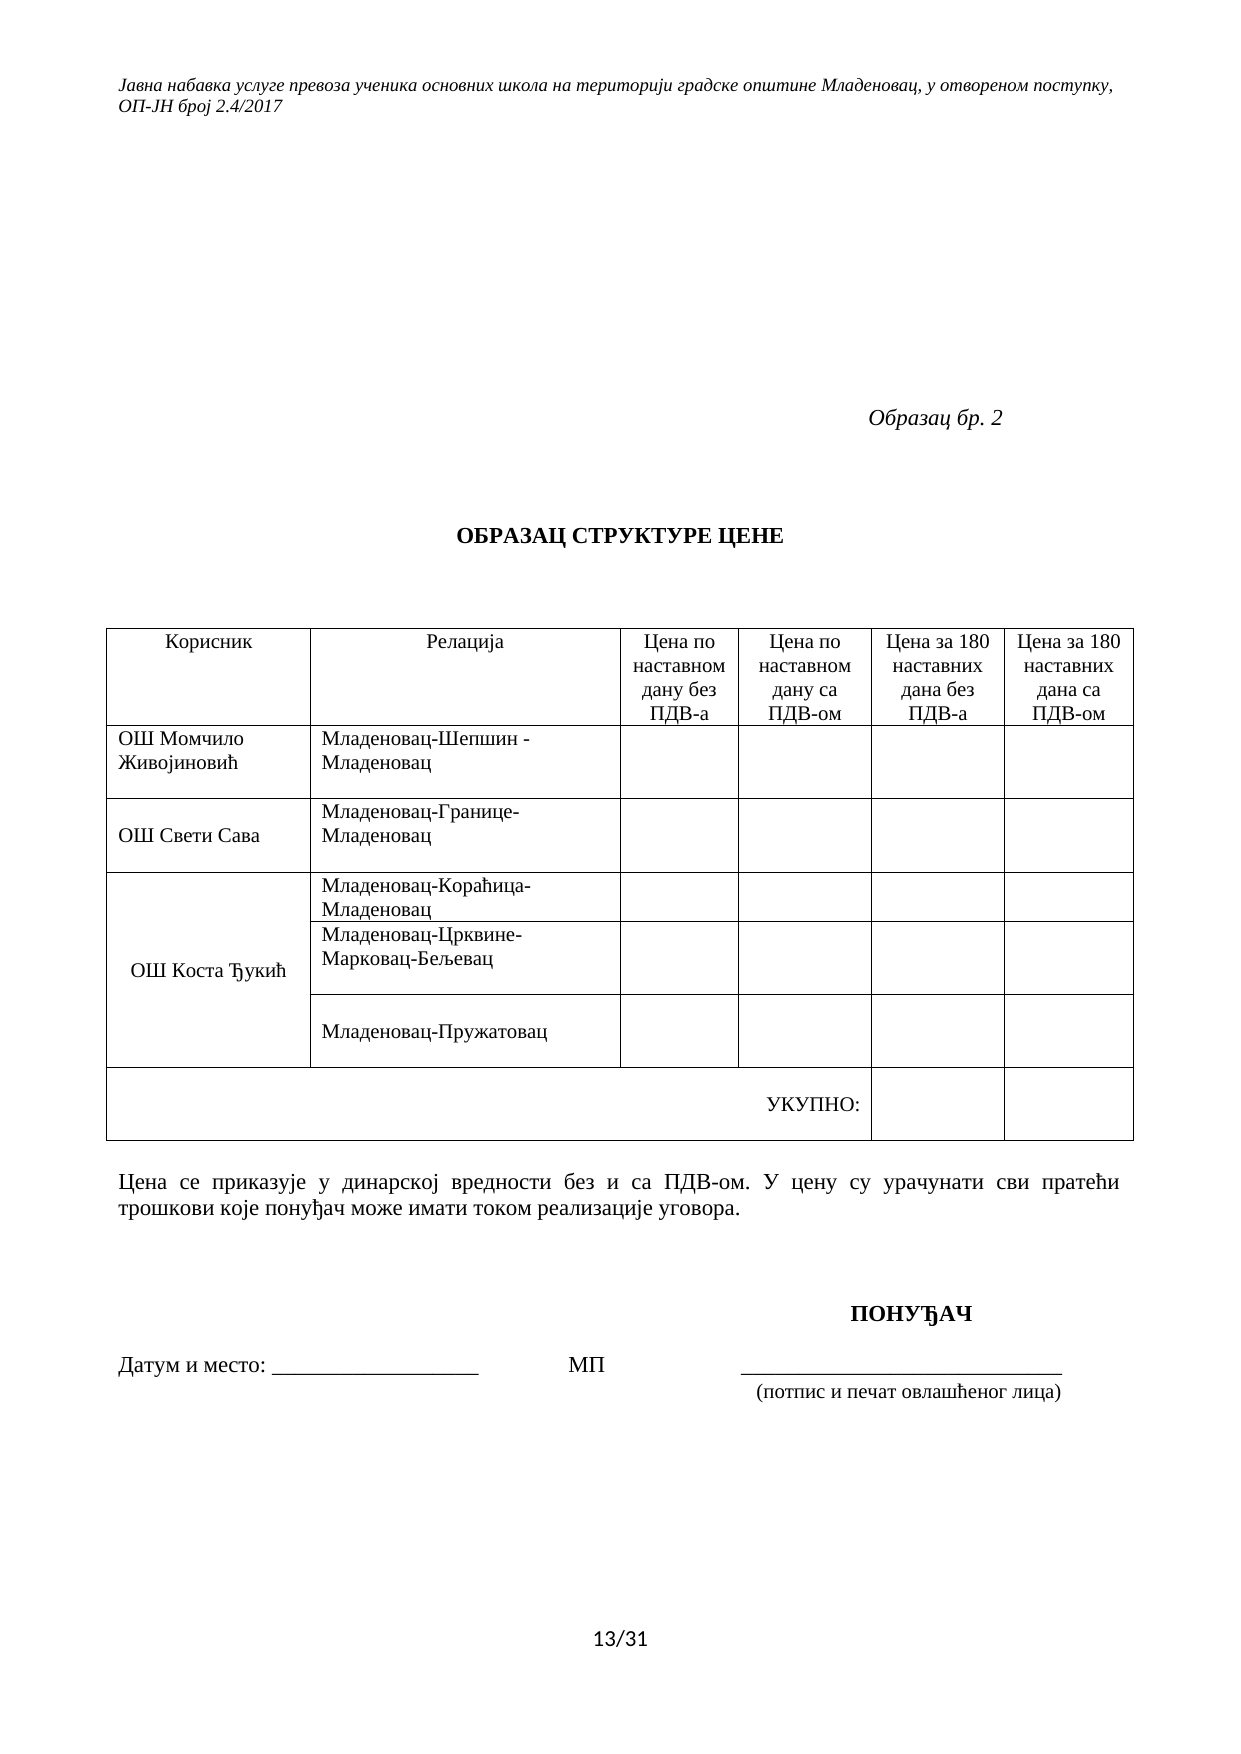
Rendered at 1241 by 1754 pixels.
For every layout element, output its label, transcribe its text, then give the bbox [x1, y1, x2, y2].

table_cell [1005, 726, 1133, 798]
table_cell [1005, 995, 1133, 1067]
table_cell [872, 799, 1004, 872]
table_cell [872, 995, 1004, 1067]
table_cell [872, 1068, 1004, 1140]
table_header Цена за 180 наставних дана без ПДВ-а [872, 629, 1004, 725]
table_header Цена по наставном дану без ПДВ-а [621, 629, 738, 725]
table_header Цена по наставном дану са ПДВ-ом [739, 629, 871, 725]
table_cell [1005, 1068, 1133, 1140]
table_cell [739, 995, 871, 1067]
table_cell Младеновац-Кораћица-Младеновац [311, 873, 620, 921]
table_cell [1005, 873, 1133, 921]
table_cell [621, 995, 738, 1067]
table_cell [739, 799, 871, 872]
table_cell Младеновац-Пружатовац [311, 995, 620, 1067]
table_cell [621, 922, 738, 994]
table_cell [739, 873, 871, 921]
table_cell [739, 922, 871, 994]
table_cell ОШ Коста Ђукић [107, 873, 310, 1067]
table_cell [621, 726, 738, 798]
table_cell [872, 726, 1004, 798]
table_cell [1005, 922, 1133, 994]
text Датум и место: __________________ МП ____________________________ (потпис и печат овлашћеног лица) [118, 1351, 1122, 1403]
table_cell [872, 922, 1004, 994]
table_cell ОШ Момчило Живојиновић [107, 726, 310, 798]
table_cell [621, 799, 738, 872]
table_header Корисник [107, 629, 310, 725]
table_cell УКУПНО: [107, 1068, 871, 1140]
subtitle Образац бр. 2 [856, 364, 1122, 431]
table_cell [621, 873, 738, 921]
table_cell [739, 726, 871, 798]
table_header Релација [311, 629, 620, 725]
text Цена се приказује у динарској вредности без и са ПДВ-ом. У цену су урачунати сви пратећи трошкови које понуђач може имати током реализације уговора. [118, 1168, 1122, 1221]
table_cell [1005, 799, 1133, 872]
table_cell Младеновац-Границе- Младеновац [311, 799, 620, 872]
text ОБРАЗАЦ СТРУКТУРЕ ЦЕНЕ [118, 522, 1122, 549]
text ПОНУЂАЧ [118, 1299, 1122, 1326]
table_cell [872, 873, 1004, 921]
table_cell Младеновац-Црквине-Марковац-Бељевац [311, 922, 620, 994]
table_cell Младеновац-Шепшин - Младеновац [311, 726, 620, 798]
table_header Цена за 180 наставних дана са ПДВ-ом [1005, 629, 1133, 725]
table_cell ОШ Свети Сава [107, 799, 310, 872]
